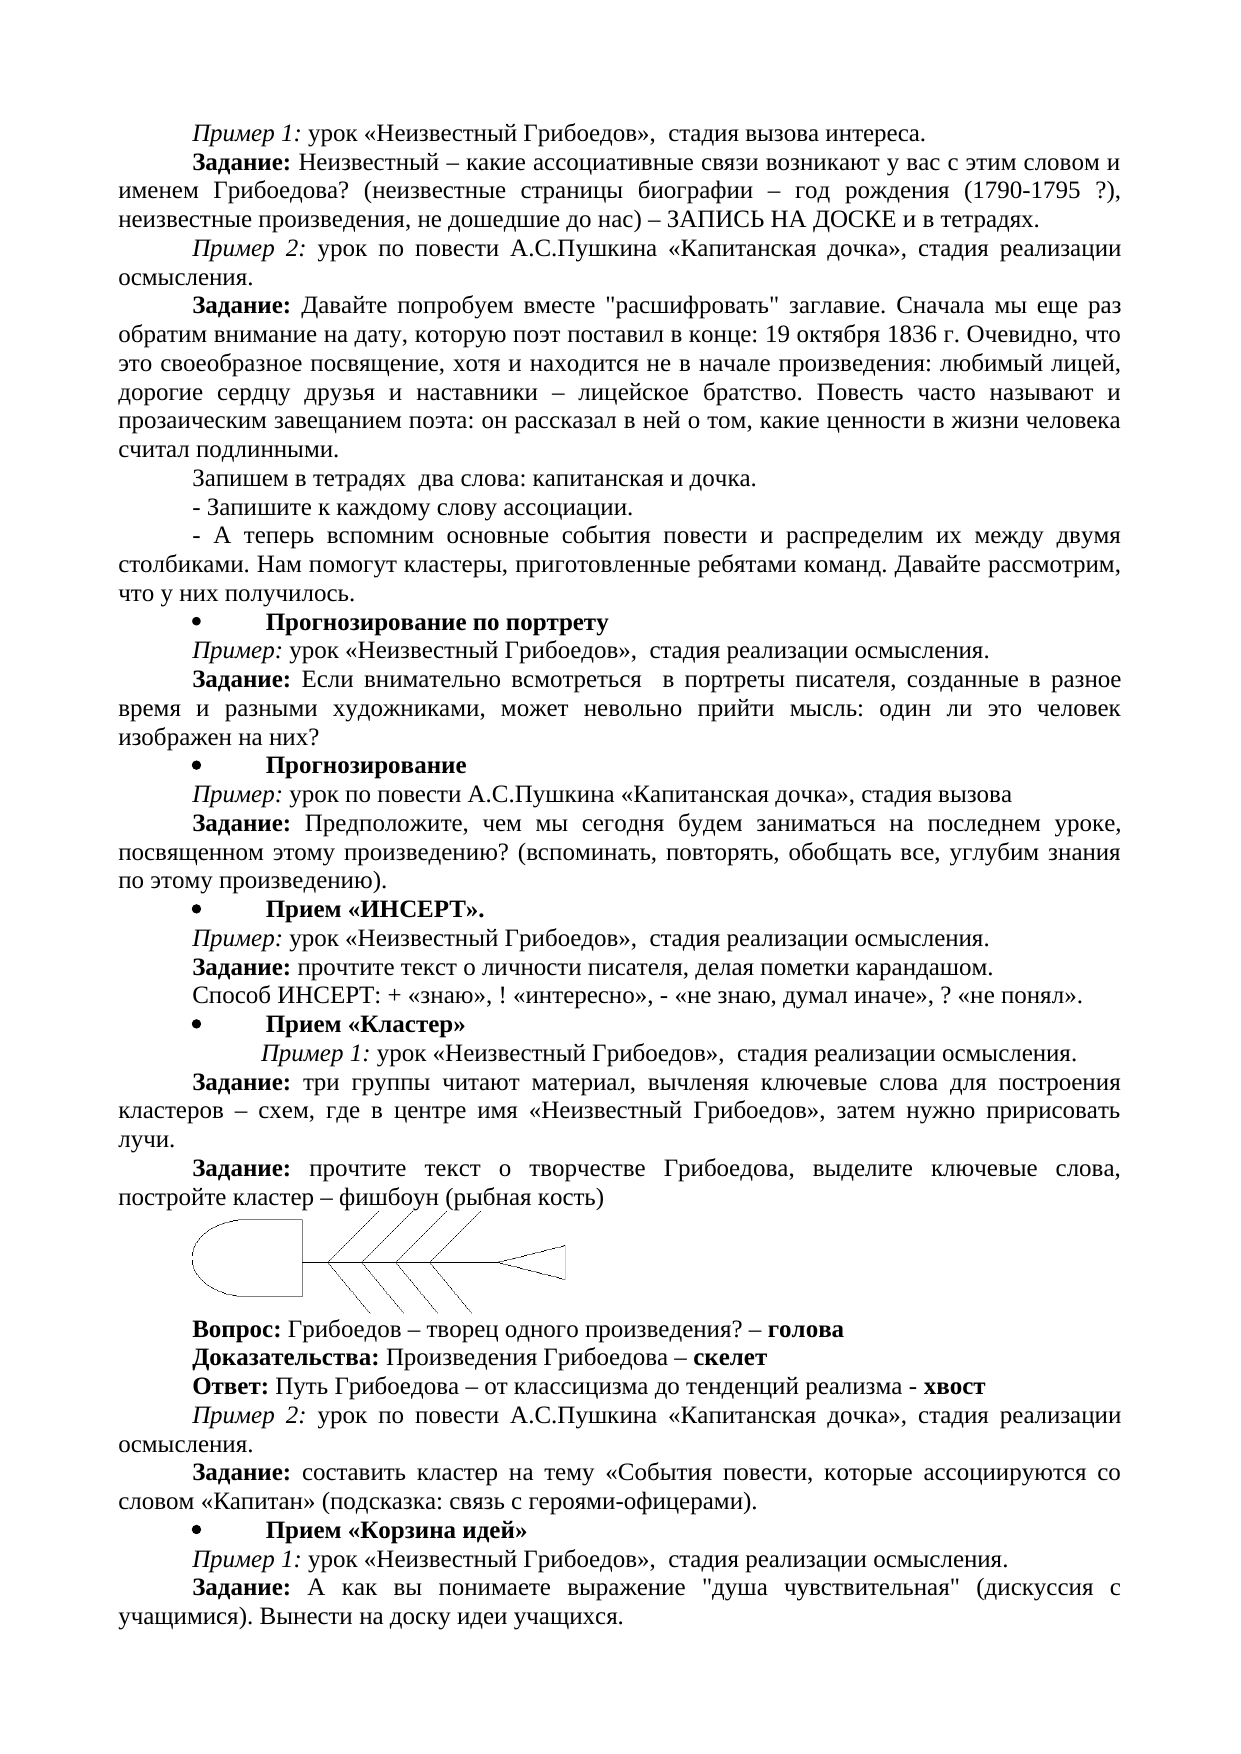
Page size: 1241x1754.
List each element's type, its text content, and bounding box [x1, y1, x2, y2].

list Прогнозирование [118, 751, 1122, 779]
text Вопрос: Грибоедов – творец одного произведения? – голова [118, 1314, 1122, 1342]
text Задание: Неизвестный – какие ассоциативные связи возникают у вас с этим словом и именем Грибоедова? (неизвестные страницы биографии – год рождения (1790-1795 ?), неизвестные произведения, не дошедшие до нас) – ЗАПИСЬ НА ДОСКЕ и в тетрадях. [118, 147, 1122, 233]
picture [192, 1210, 566, 1314]
text Задание: три группы читают материал, вычленяя ключевые слова для построения кластеров – схем, где в центре имя «Неизвестный Грибоедов», затем нужно пририсовать лучи. [118, 1067, 1122, 1153]
text Пример 1: урок «Неизвестный Грибоедов», стадия вызова интереса. [118, 118, 1122, 147]
text Пример: урок «Неизвестный Грибоедов», стадия реализации осмысления. [118, 636, 1122, 664]
text Запишем в тетрадях два слова: капитанская и дочка. [118, 463, 1122, 492]
text Пример: урок «Неизвестный Грибоедов», стадия реализации осмысления. [118, 923, 1122, 952]
text Задание: А как вы понимаете выражение "душа чувствительная" (дискуссия с учащимися). Вынести на доску идеи учащихся. [118, 1572, 1122, 1630]
text Пример 1: урок «Неизвестный Грибоедов», стадия реализации осмысления. [118, 1038, 1122, 1067]
text Задание: составить кластер на тему «События повести, которые ассоциируются со словом «Капитан» (подсказка: связь с героями-офицерами). [118, 1457, 1122, 1515]
text Задание: прочтите текст о личности писателя, делая пометки карандашом. [118, 952, 1122, 981]
text Задание: Предположите, чем мы сегодня будем заниматься на последнем уроке, посвященном этому произведению? (вспоминать, повторять, обобщать все, углубим знания по этому произведению). [118, 808, 1122, 894]
text Задание: Если внимательно всмотреться в портреты писателя, созданные в разное время и разными художниками, может невольно прийти мысль: один ли это человек изображен на них? [118, 664, 1122, 751]
text Способ ИНСЕРТ: + «знаю», ! «интересно», - «не знаю, думал иначе», ? «не понял». [118, 981, 1122, 1009]
text Задание: Давайте попробуем вместе "расшифровать" заглавие. Сначала мы еще раз обратим внимание на дату, которую поэт поставил в конце: 19 октября 1836 г. Очевидно, что это своеобразное посвящение, хотя и находится не в начале произведения: любимый лицей, дорогие сердцу друзья и наставники – лицейское братство. Повесть часто называют и прозаическим завещанием поэта: он рассказал в ней о том, какие ценности в жизни человека считал подлинными. [118, 291, 1122, 463]
text Доказательства: Произведения Грибоедова – скелет [118, 1342, 1122, 1371]
text Задание: прочтите текст о творчестве Грибоедова, выделите ключевые слова, постройте кластер – фишбоун (рыбная кость) [118, 1153, 1122, 1211]
list Прием «Кластер» [118, 1009, 1122, 1038]
text Пример 2: урок по повести А.С.Пушкина «Капитанская дочка», стадия реализации осмысления. [118, 233, 1122, 291]
text - А теперь вспомним основные события повести и распределим их между двумя столбиками. Нам помогут кластеры, приготовленные ребятами команд. Давайте рассмотрим, что у них получилось. [118, 521, 1122, 607]
text - Запишите к каждому слову ассоциации. [118, 492, 1122, 521]
text Пример: урок по повести А.С.Пушкина «Капитанская дочка», стадия вызова [118, 779, 1122, 808]
list Прогнозирование по портрету [118, 607, 1122, 636]
list Прием «Корзина идей» [118, 1515, 1122, 1544]
list Прием «ИНСЕРТ». [118, 894, 1122, 923]
text Пример 1: урок «Неизвестный Грибоедов», стадия реализации осмысления. [118, 1544, 1122, 1572]
text Пример 2: урок по повести А.С.Пушкина «Капитанская дочка», стадия реализации осмысления. [118, 1400, 1122, 1457]
text Ответ: Путь Грибоедова – от классицизма до тенденций реализма - хвост [118, 1371, 1122, 1400]
